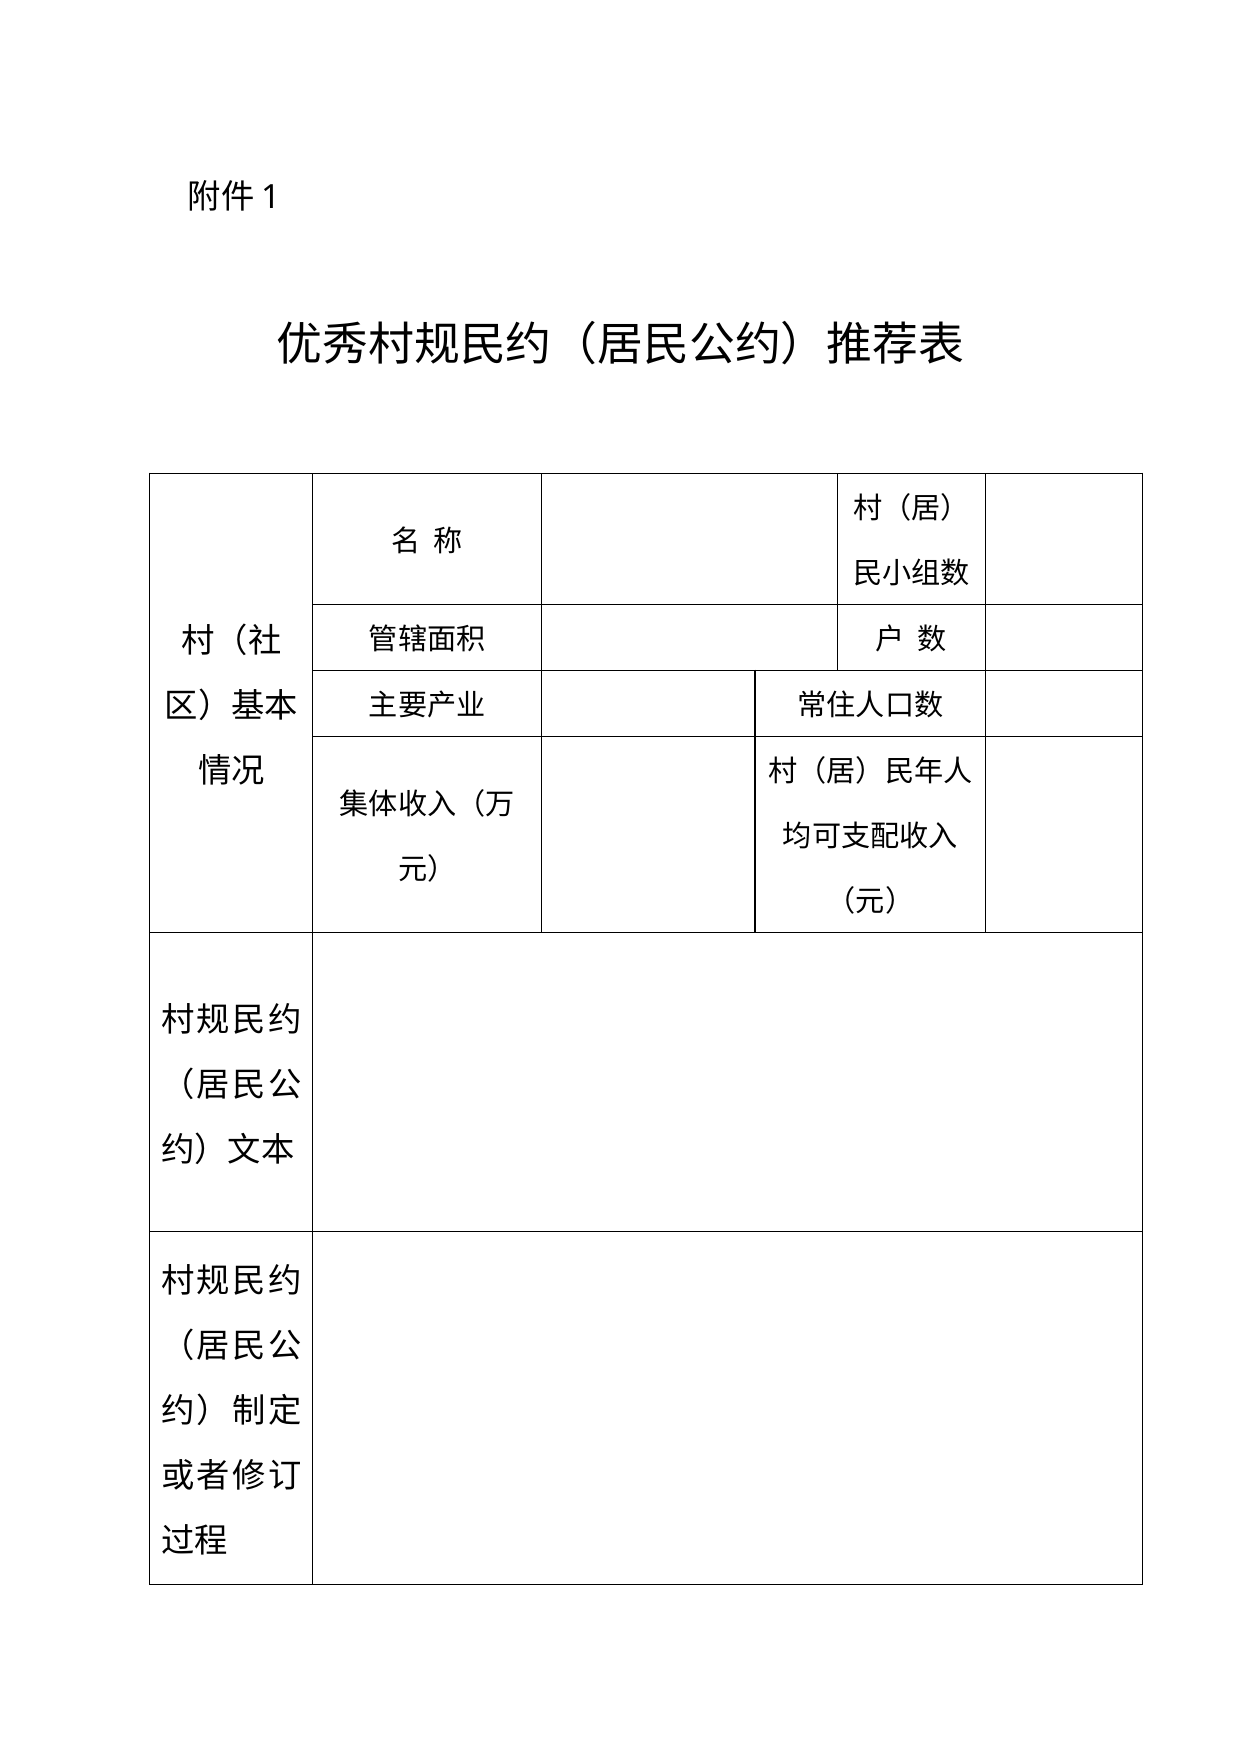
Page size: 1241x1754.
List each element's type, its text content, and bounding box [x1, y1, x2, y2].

table_cell 村规民约（居民公约）文本 [150, 933, 312, 1231]
table_cell 管辖面积 [313, 605, 541, 669]
table_cell [542, 737, 754, 932]
table_cell [986, 605, 1142, 669]
table_header 村（社区）基本情况 [150, 474, 312, 932]
text 附件1 [187, 162, 1053, 227]
table_cell [986, 671, 1142, 736]
table_cell 主要产业 [313, 671, 541, 736]
table_cell [313, 1232, 1142, 1584]
table_cell 常住人口数 [756, 671, 985, 736]
table_cell [986, 737, 1142, 932]
table_cell 村（居）民年人均可支配收入 （元） [756, 737, 985, 932]
table_header [986, 474, 1142, 603]
table_cell 集体收入（万元） [313, 737, 541, 932]
table_cell [542, 605, 837, 669]
table_cell 村规民约（居民公约）制定或者修订过程 [150, 1232, 312, 1584]
table_cell [313, 933, 1142, 1231]
table_header 村（居）民小组数 [838, 474, 985, 603]
table_cell 户 数 [838, 605, 985, 669]
table_header [542, 474, 837, 603]
table_cell [542, 671, 754, 736]
text 优秀村规民约（居民公约）推荐表 [187, 292, 1053, 389]
table_header 名 称 [313, 474, 541, 603]
